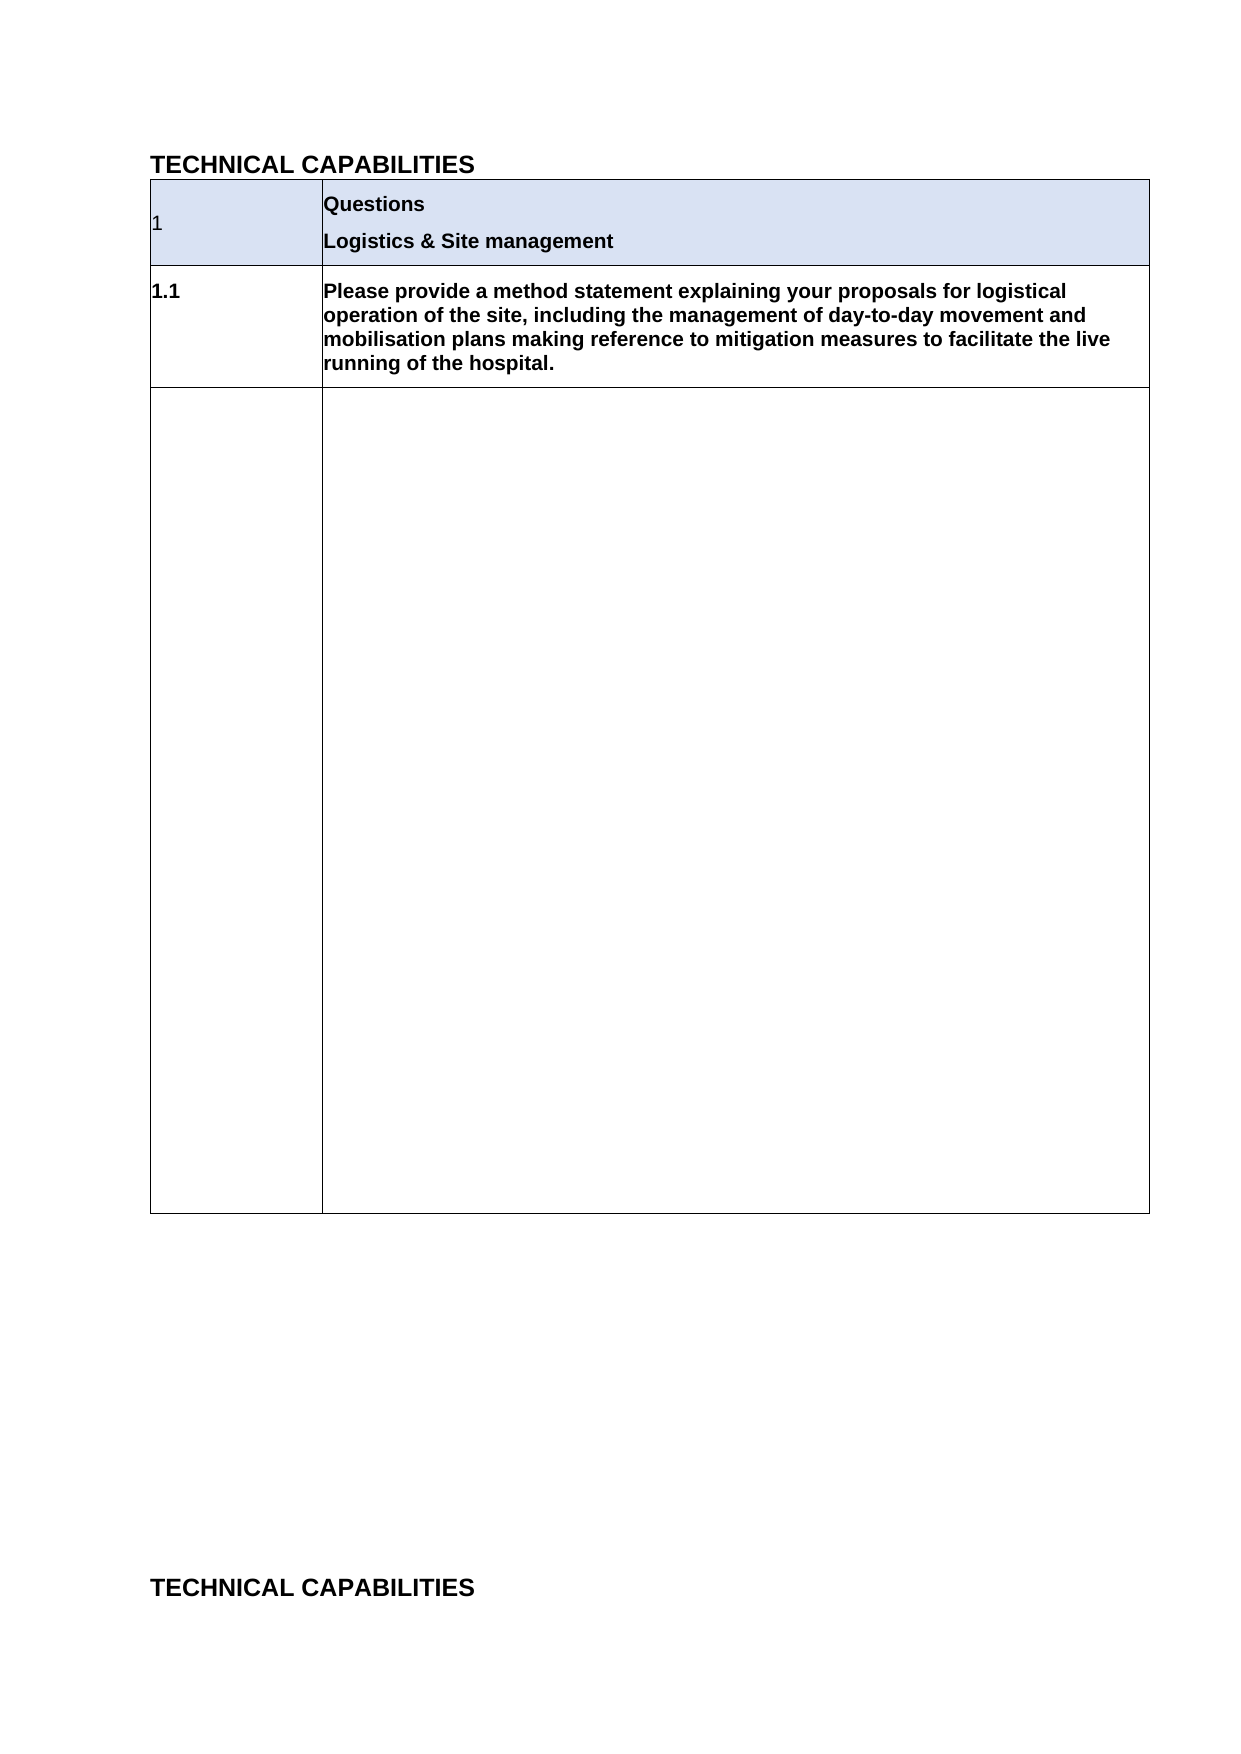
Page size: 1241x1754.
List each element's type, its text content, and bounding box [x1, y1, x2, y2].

table_cell Please provide a method statement explaining your proposals for logistical operation of the site, including the management of day-to-day movement and mobilisation plans making reference to mitigation measures to facilitate the live running of the hospital. [323, 266, 1149, 387]
text TECHNICAL CAPABILITIES [150, 150, 1090, 179]
table_cell [151, 388, 322, 1213]
table_cell 1.1 [151, 266, 322, 387]
table_cell [323, 388, 1149, 1213]
table_header 1 [151, 180, 322, 265]
text TECHNICAL CAPABILITIES [150, 1573, 1090, 1602]
table_header Questions Logistics & Site management [323, 180, 1149, 265]
